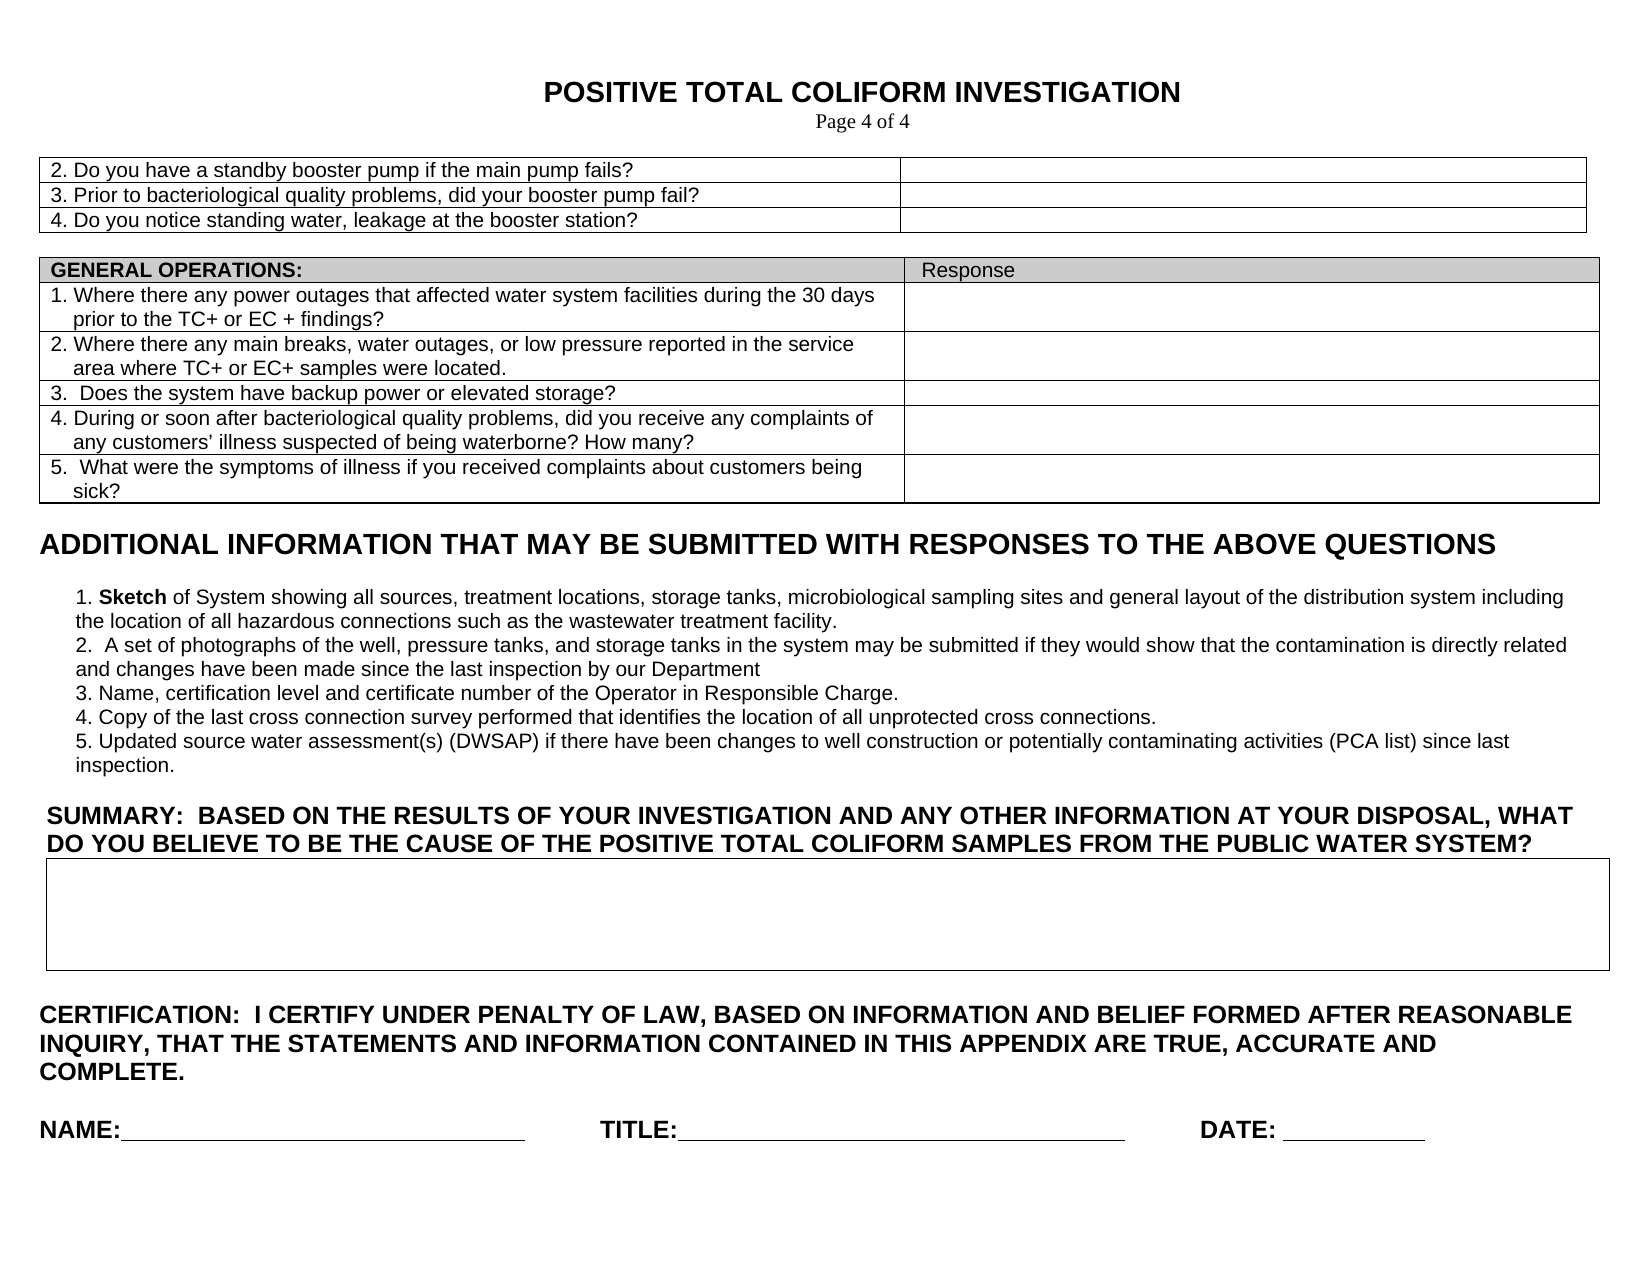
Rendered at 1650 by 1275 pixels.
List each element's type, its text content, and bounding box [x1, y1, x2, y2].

table_cell [901, 158, 1586, 182]
table_cell [901, 208, 1586, 232]
table_cell 2. Do you have a standby booster pump if the main pump fails? [40, 158, 900, 182]
table_header Response [905, 258, 1599, 282]
table_cell [905, 406, 1599, 453]
text NAME: TITLE: DATE: [39, 1115, 1575, 1144]
table_cell 4. During or soon after bacteriological quality problems, did you receive any complaints of any customers’ illness suspected of being waterborne? How many? [40, 406, 904, 453]
text 5. Updated source water assessment(s) (DWSAP) if there have been changes to well construction or potentially contaminating activities (PCA list) since last inspection. [75, 729, 1575, 801]
text CERTIFICATION: I CERTIFY UNDER PENALTY OF LAW, BASED ON INFORMATION AND BELIEF FORMED AFTER REASONABLE INQUIRY, THAT THE STATEMENTS AND INFORMATION CONTAINED IN THIS APPENDIX ARE TRUE, ACCURATE AND COMPLETE. [39, 1000, 1575, 1086]
text SUMMARY: BASED ON THE RESULTS OF YOUR INVESTIGATION AND ANY OTHER INFORMATION AT YOUR DISPOSAL, WHAT DO YOU BELIEVE TO BE THE CAUSE OF THE POSITIVE TOTAL COLIFORM SAMPLES FROM THE PUBLIC WATER SYSTEM? [46, 801, 1575, 858]
text ADDITIONAL INFORMATION THAT MAY BE SUBMITTED WITH RESPONSES TO THE ABOVE QUESTIONS [39, 527, 1575, 561]
table_cell 4. Do you notice standing water, leakage at the booster station? [40, 208, 900, 232]
table_cell [905, 283, 1599, 331]
table_cell 1. Where there any power outages that affected water system facilities during the 30 days prior to the TC+ or EC + findings? [40, 283, 904, 331]
table_cell 5. What were the symptoms of illness if you received complaints about customers being sick? [40, 455, 904, 502]
table_header GENERAL OPERATIONS: [40, 258, 904, 282]
text 2. A set of photographs of the well, pressure tanks, and storage tanks in the system may be submitted if they would show that the contamination is directly related and changes have been made since the last inspection by our Department [75, 633, 1575, 681]
table_cell 2. Where there any main breaks, water outages, or low pressure reported in the service area where TC+ or EC+ samples were located. [40, 332, 904, 379]
text 3. Name, certification level and certificate number of the Operator in Responsible Charge. [75, 681, 1575, 705]
table_cell 3. Prior to bacteriological quality problems, did your booster pump fail? [40, 183, 900, 207]
table_header [47, 859, 1609, 970]
text 1. Sketch of System showing all sources, treatment locations, storage tanks, microbiological sampling sites and general layout of the distribution system including the location of all hazardous connections such as the wastewater treatment facility. [75, 585, 1575, 633]
table_cell [905, 332, 1599, 379]
table_cell [905, 455, 1599, 502]
table_cell [901, 183, 1586, 207]
table_cell [905, 381, 1599, 404]
table_cell 3. Does the system have backup power or elevated storage? [40, 381, 904, 404]
text 4. Copy of the last cross connection survey performed that identifies the location of all unprotected cross connections. [75, 705, 1575, 729]
